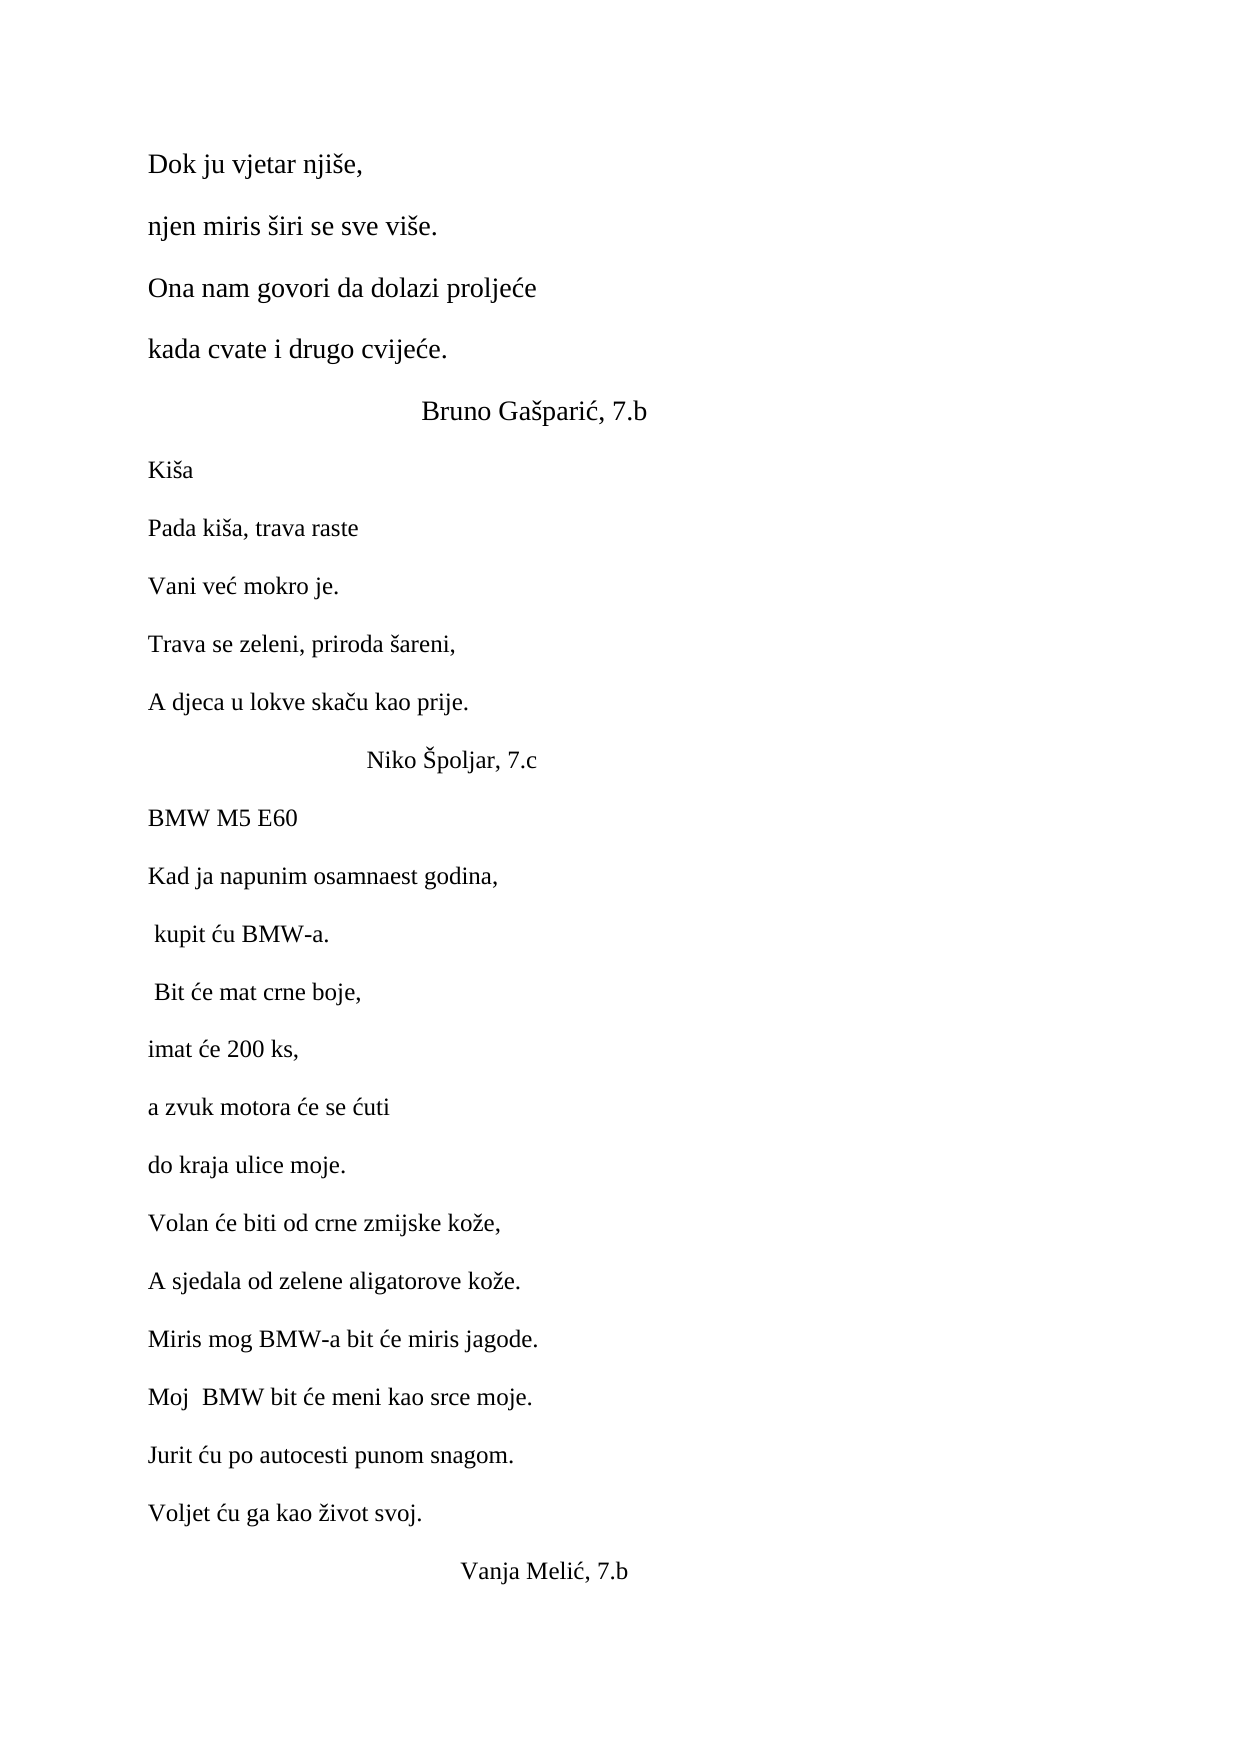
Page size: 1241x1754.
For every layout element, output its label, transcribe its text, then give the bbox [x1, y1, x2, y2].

text Moj BMW bit će meni kao srce moje. [148, 1382, 1093, 1411]
text Niko Špoljar, 7.c [148, 745, 1093, 774]
text Miris mog BMW-a bit će miris jagode. [148, 1324, 1093, 1353]
text Ona nam govori da dolazi proljeće [148, 271, 1093, 303]
text Vanja Melić, 7.b [148, 1556, 1093, 1584]
text Trava se zeleni, priroda šareni, [148, 629, 1093, 658]
text kupit ću BMW-a. [148, 919, 1093, 947]
text Dok ju vjetar njiše, [148, 148, 1093, 180]
text njen miris širi se sve više. [148, 209, 1093, 242]
text Kiša [148, 455, 1093, 484]
text kada cvate i drugo cvijeće. [148, 332, 1093, 365]
text Pada kiša, trava raste [148, 513, 1093, 542]
text Voljet ću ga kao život svoj. [148, 1498, 1093, 1527]
text BMW M5 E60 [148, 803, 1093, 832]
text Vani već mokro je. [148, 571, 1093, 600]
text imat će 200 ks, [148, 1034, 1093, 1063]
text Bruno Gašparić, 7.b [148, 394, 1093, 426]
text Kad ja napunim osamnaest godina, [148, 861, 1093, 889]
text A djeca u lokve skaču kao prije. [148, 687, 1093, 716]
text do kraja ulice moje. [148, 1150, 1093, 1179]
text Jurit ću po autocesti punom snagom. [148, 1440, 1093, 1469]
text Volan će biti od crne zmijske kože, [148, 1208, 1093, 1237]
text Bit će mat crne boje, [148, 977, 1093, 1005]
text A sjedala od zelene aligatorove kože. [148, 1266, 1093, 1295]
text a zvuk motora će se ćuti [148, 1092, 1093, 1121]
